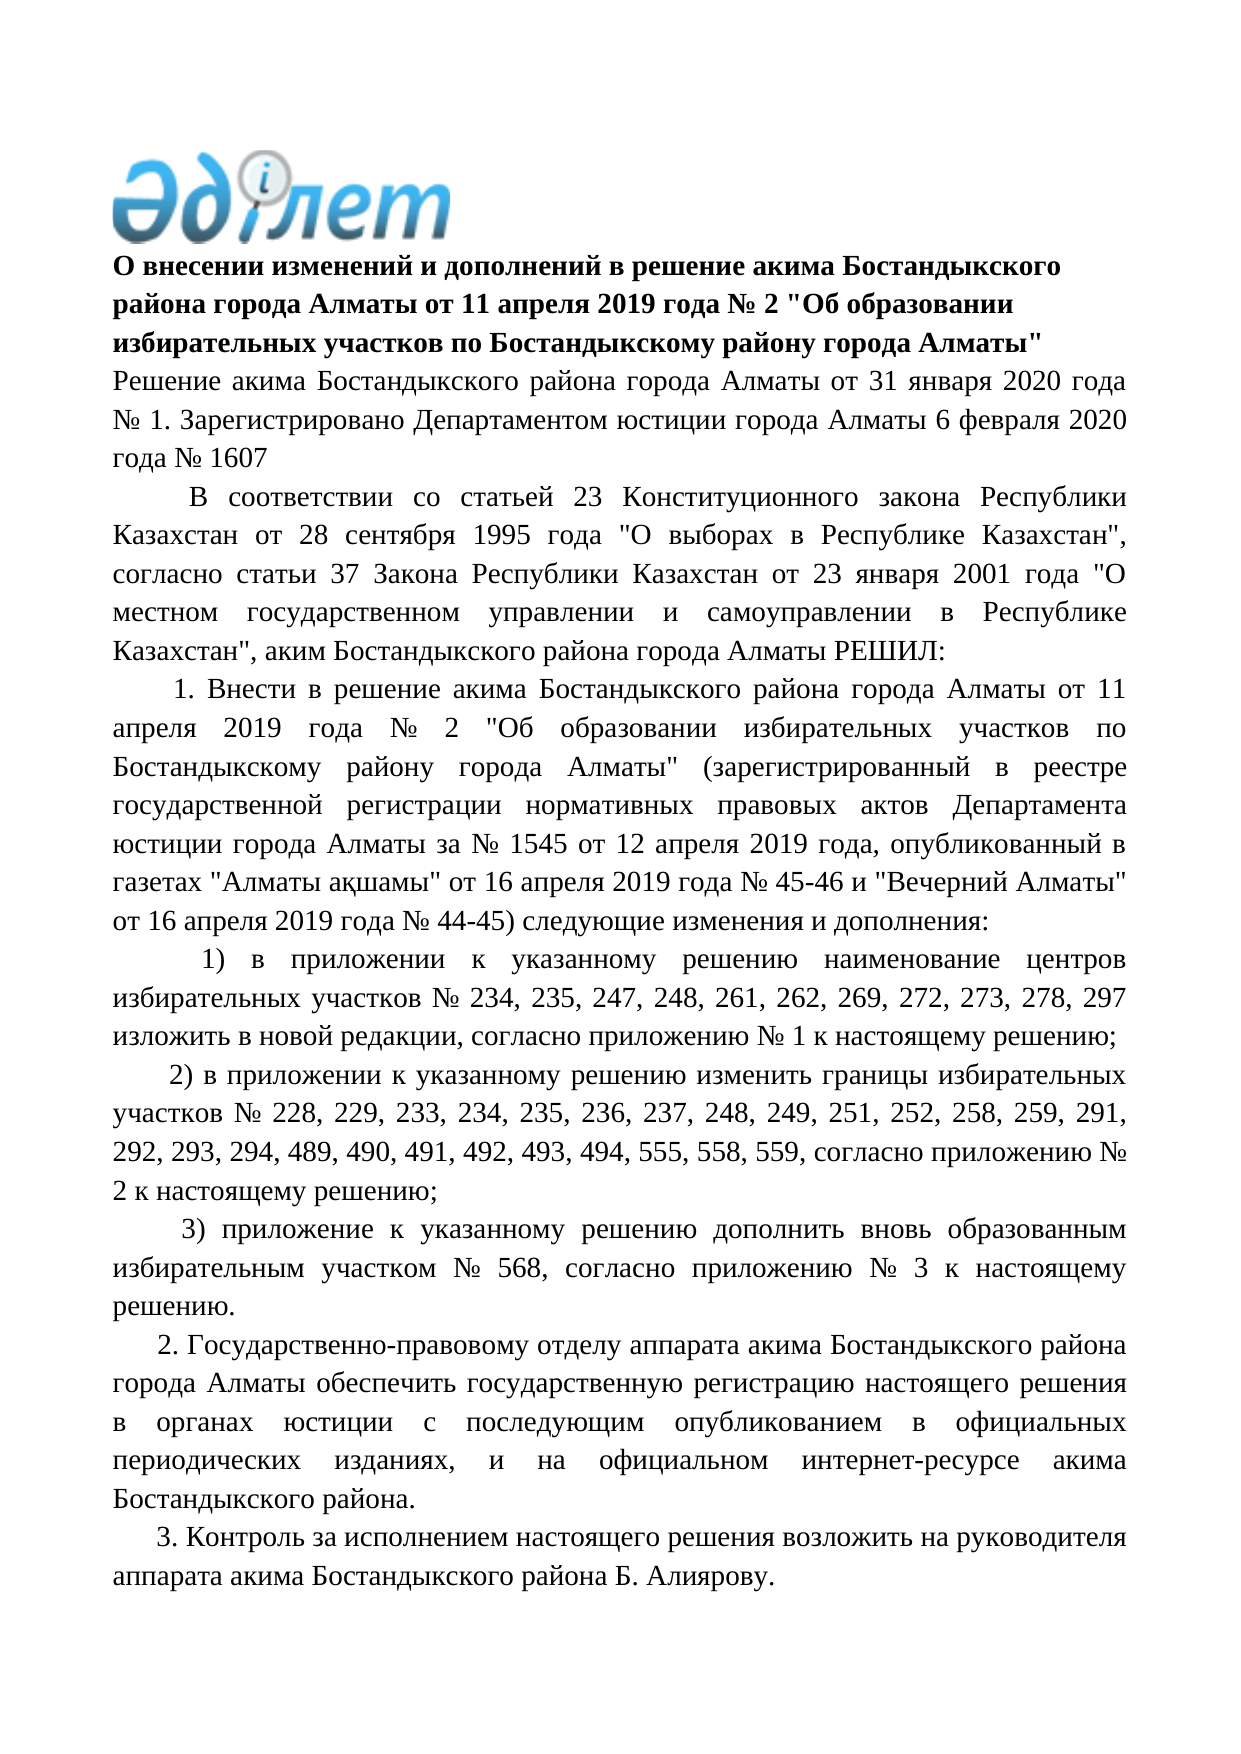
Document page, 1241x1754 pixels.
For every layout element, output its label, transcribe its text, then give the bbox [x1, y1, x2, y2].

text 3) приложение к указанному решению дополнить вновь образованным избирательным участком № 568, согласно приложению № 3 к настоящему решению. [112, 1211, 1128, 1322]
text В соответствии со статьей 23 Конституционного закона Республики Казахстан от 28 сентября 1995 года "О выборах в Республике Казахстан", согласно статьи 37 Закона Республики Казахстан от 23 января 2001 года "О местном государственном управлении и самоуправлении в Республике Казахстан", аким Бостандыкского района города Алматы РЕШИЛ: [112, 479, 1128, 667]
picture [112, 150, 451, 244]
text О внесении изменений и дополнений в решение акима Бостандыкского района города Алматы от 11 апреля 2019 года № 2 "Об образовании избирательных участков по Бостандыкскому району города Алматы" [112, 248, 1128, 358]
text Решение акима Бостандыкского района города Алматы от 31 января 2020 года № 1. Зарегистрировано Департаментом юстиции города Алматы 6 февраля 2020 года № 1607 [112, 363, 1128, 474]
text 1) в приложении к указанному решению наименование центров избирательных участков № 234, 235, 247, 248, 261, 262, 269, 272, 273, 278, 297 изложить в новой редакции, согласно приложению № 1 к настоящему решению; [112, 941, 1128, 1052]
text 2) в приложении к указанному решению изменить границы избирательных участков № 228, 229, 233, 234, 235, 236, 237, 248, 249, 251, 252, 258, 259, 291, 292, 293, 294, 489, 490, 491, 492, 493, 494, 555, 558, 559, согласно приложению № 2 к настоящему решению; [112, 1057, 1128, 1206]
text 1. Внести в решение акима Бостандыкского района города Алматы от 11 апреля 2019 года № 2 "Об образовании избирательных участков по Бостандыкскому району города Алматы" (зарегистрированный в реестре государственной регистрации нормативных правовых актов Департамента юстиции города Алматы за № 1545 от 12 апреля 2019 года, опубликованный в газетах "Алматы ақшамы" от 16 апреля 2019 года № 45-46 и "Вечерний Алматы" от 16 апреля 2019 года № 44-45) следующие изменения и дополнения: [112, 672, 1128, 936]
text 3. Контроль за исполнением настоящего решения возложить на руководителя аппарата акима Бостандыкского района Б. Алиярову. [112, 1519, 1128, 1592]
text 2. Государственно-правовому отделу аппарата акима Бостандыкского района города Алматы обеспечить государственную регистрацию настоящего решения в органах юстиции с последующим опубликованием в официальных периодических изданиях, и на официальном интернет-ресурсе акима Бостандыкского района. [112, 1327, 1128, 1514]
